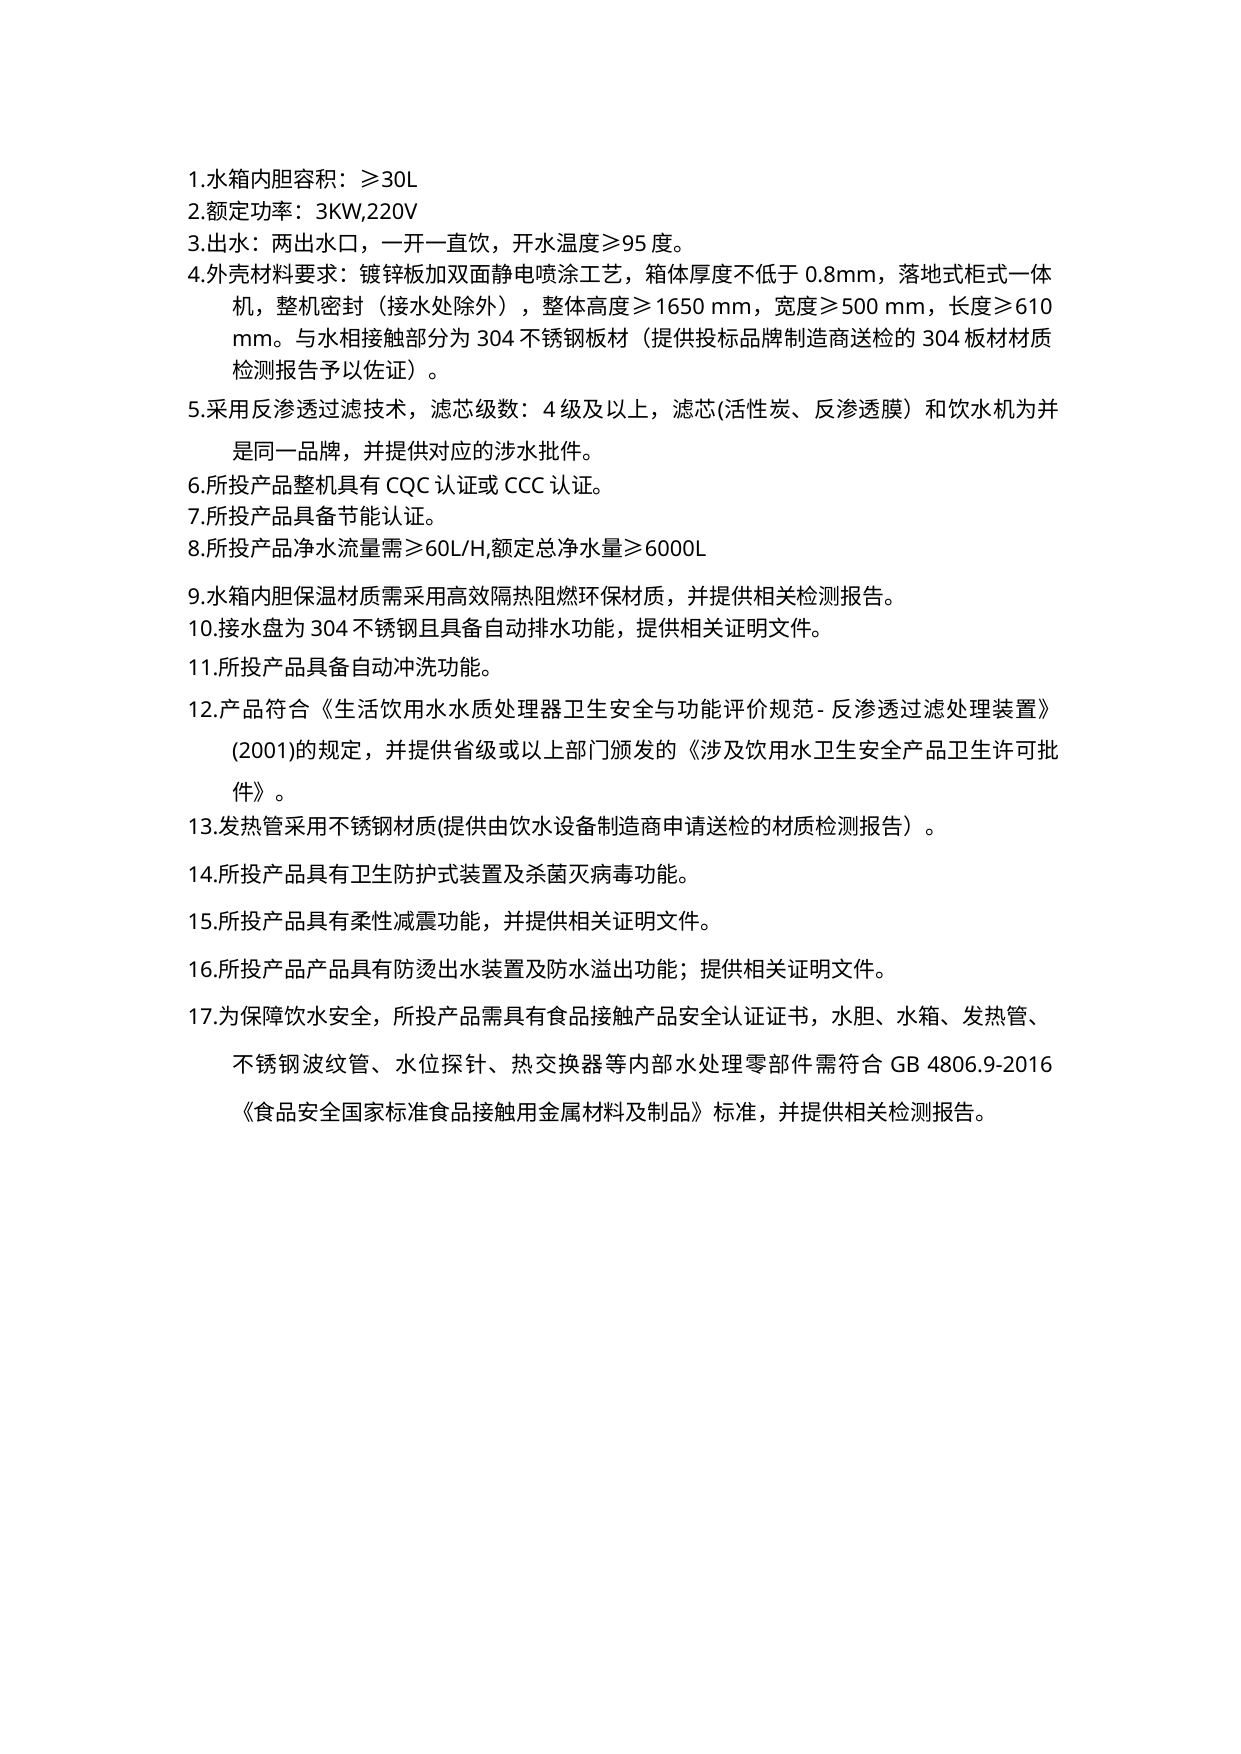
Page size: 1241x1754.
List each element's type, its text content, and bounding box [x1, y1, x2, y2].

list 1.水箱内胆容积：≥30L [187, 162, 1053, 194]
list 6.所投产品整机具有CQC认证或CCC认证。 [187, 468, 1053, 499]
list 17.为保障饮水安全，所投产品需具有食品接触产品安全认证证书，水胆、水箱、发热管、不锈钢波纹管、水位探针、热交换器等内部水处理零部件需符合GB 4806.9-2016《食品安全国家标准食品接触用金属材料及制品》标准，并提供相关检测报告。 [187, 999, 1053, 1126]
list 9.水箱内胆保温材质需采用高效隔热阻燃环保材质，并提供相关检测报告。 [187, 579, 1053, 611]
list 8.所投产品净水流量需≥60L/H,额定总净水量≥6000L [187, 531, 1053, 563]
list 16.所投产品产品具有防烫出水装置及防水溢出功能；提供相关证明文件。 [187, 952, 1053, 983]
list 4.外壳材料要求：镀锌板加双面静电喷涂工艺，箱体厚度不低于0.8mm，落地式柜式一体机，整机密封（接水处除外），整体高度≥1650 mm，宽度≥500 mm，长度≥610 mm。与水相接触部分为304不锈钢板材（提供投标品牌制造商送检的304板材材质检测报告予以佐证）。 [187, 257, 1053, 384]
list 5.采用反渗透过滤技术，滤芯级数：4级及以上，滤芯(活性炭、反渗透膜）和饮水机为并是同一品牌，并提供对应的涉水批件。 [187, 384, 1060, 468]
list 10.接水盘为304不锈钢且具备自动排水功能，提供相关证明文件。 [187, 611, 1053, 642]
list 13.发热管采用不锈钢材质(提供由饮水设备制造商申请送检的材质检测报告）。 [187, 809, 1053, 841]
list 15.所投产品具有柔性减震功能，并提供相关证明文件。 [187, 904, 1053, 936]
list 7.所投产品具备节能认证。 [187, 499, 1053, 531]
list 11.所投产品具备自动冲洗功能。 [187, 642, 1060, 684]
list 12.产品符合《生活饮用水水质处理器卫生安全与功能评价规范- 反渗透过滤处理装置》(2001)的规定，并提供省级或以上部门颁发的《涉及饮用水卫生安全产品卫生许可批件》。 [187, 684, 1060, 809]
list 2.额定功率：3KW,220V [187, 194, 1053, 226]
list 14.所投产品具有卫生防护式装置及杀菌灭病毒功能。 [187, 857, 1053, 888]
list 3.出水：两出水口，一开一直饮，开水温度≥95度。 [187, 226, 1053, 257]
